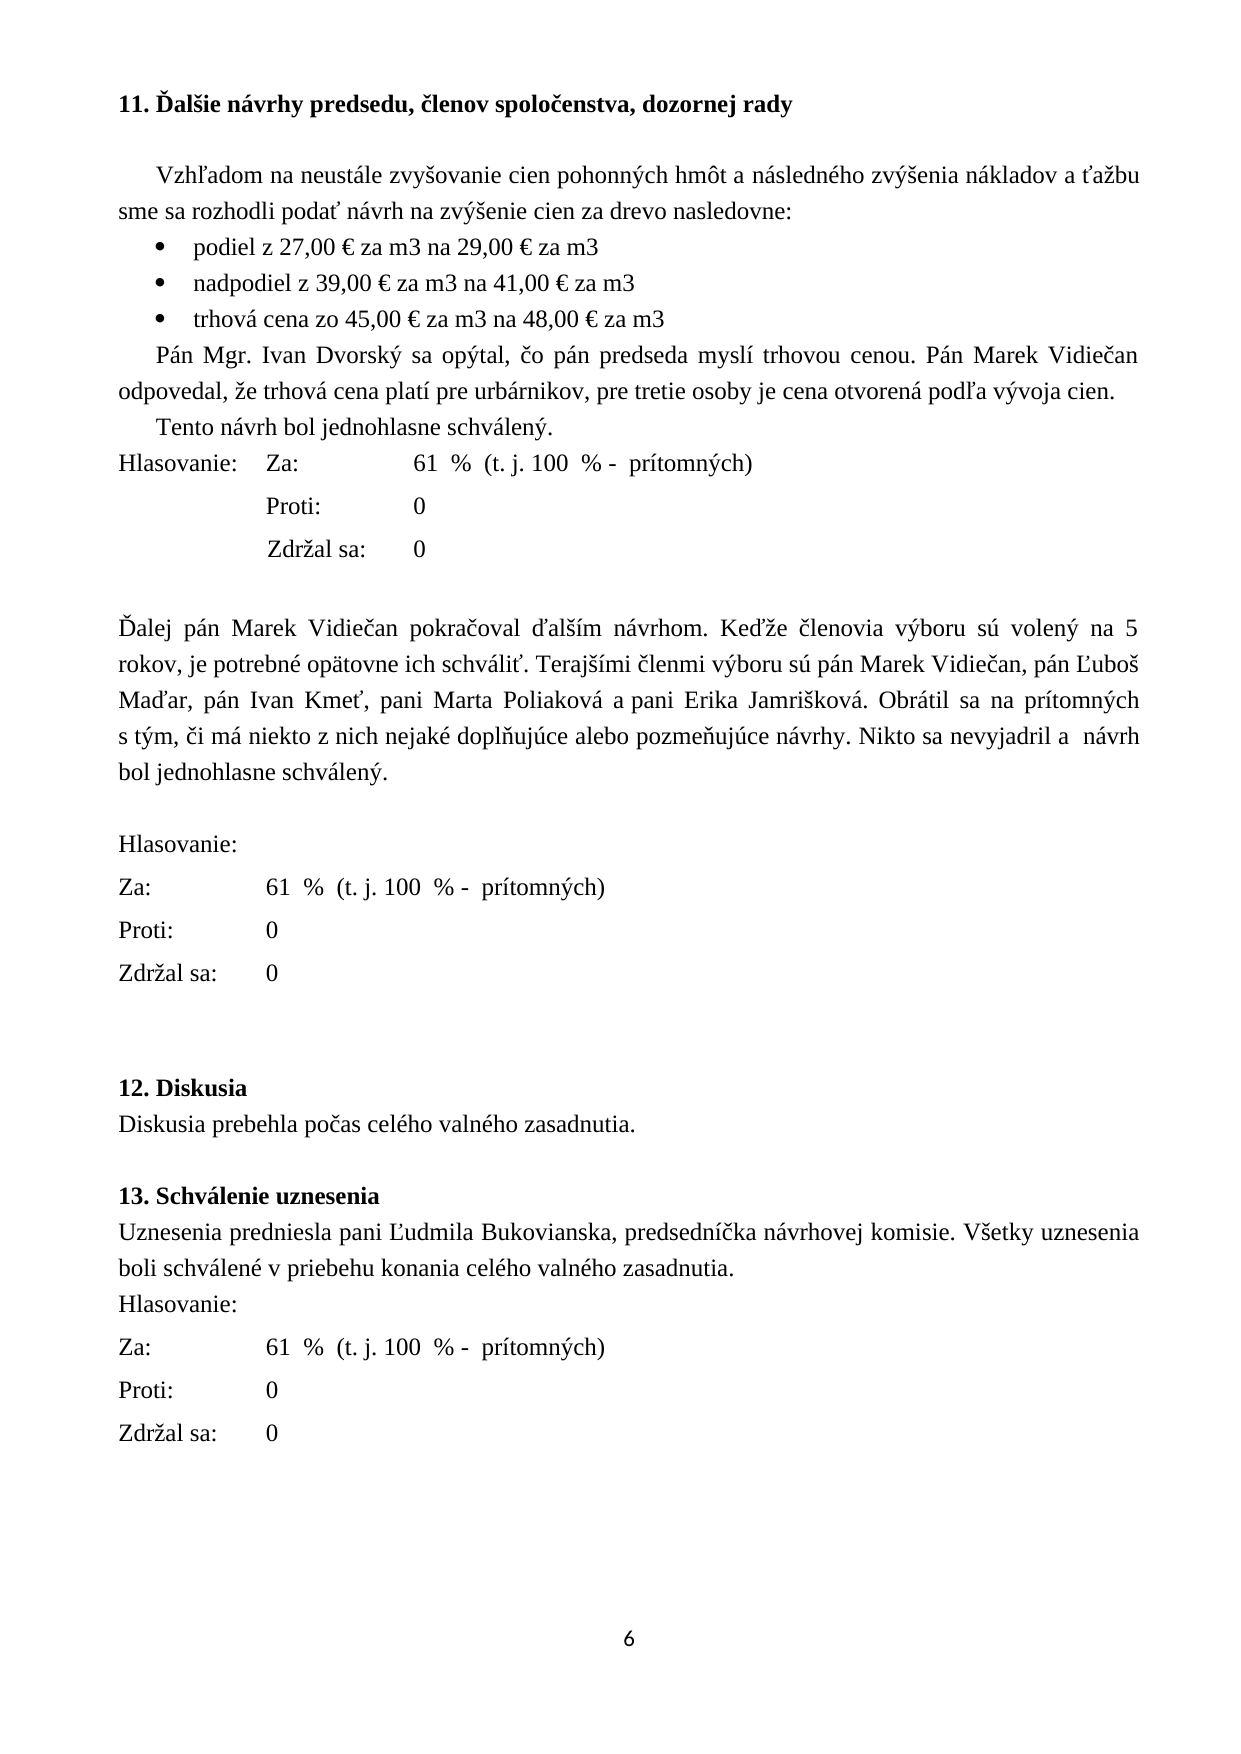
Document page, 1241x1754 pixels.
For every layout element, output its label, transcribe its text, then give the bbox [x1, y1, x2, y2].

text Uznesenia predniesla pani Ľudmila Bukovianska, predsedníčka návrhovej komisie. Všetky uznesenia boli schválené v priebehu konania celého valného zasadnutia. [118, 1217, 1140, 1282]
text Proti: 0 [118, 915, 1140, 944]
text Tento návrh bol jednohlasne schválený. [118, 412, 1140, 441]
text Zdržal sa: 0 [118, 958, 1140, 987]
text Hlasovanie: [118, 1289, 1140, 1318]
text Proti: 0 [192, 491, 1140, 520]
text Diskusia prebehla počas celého valného zasadnutia. [118, 1109, 1140, 1138]
list trhová cena zo 45,00 € za m3 na 48,00 € za m3 [156, 304, 1140, 333]
text Zdržal sa: 0 [193, 534, 1140, 563]
text Ďalej pán Marek Vidiečan pokračoval ďalším návrhom. Keďže členovia výboru sú volený na 5 rokov, je potrebné opätovne ich schváliť. Terajšími členmi výboru sú pán Marek Vidiečan, pán Ľuboš Maďar, pán Ivan Kmeť, pani Marta Poliaková a pani Erika Jamrišková. Obrátil sa na prítomných s tým, či má niekto z nich nejaké doplňujúce alebo pozmeňujúce návrhy. Nikto sa nevyjadril a návrh bol jednohlasne schválený. [118, 613, 1140, 786]
text Za: 61 % (t. j. 100 % - prítomných) [118, 872, 1140, 901]
text Hlasovanie: [118, 829, 1140, 858]
text Zdržal sa: 0 [118, 1418, 1140, 1447]
text Vzhľadom na neustále zvyšovanie cien pohonných hmôt a následného zvýšenia nákladov a ťažbu sme sa rozhodli podať návrh na zvýšenie cien za drevo nasledovne: [118, 161, 1140, 225]
text Proti: 0 [118, 1375, 1140, 1404]
text Pán Mgr. Ivan Dvorský sa opýtal, čo pán predseda myslí trhovou cenou. Pán Marek Vidiečan odpovedal, že trhová cena platí pre urbárnikov, pre tretie osoby je cena otvorená podľa vývoja cien. [118, 340, 1140, 405]
text Hlasovanie: Za: 61 % (t. j. 100 % - prítomných) [118, 448, 1140, 477]
text Za: 61 % (t. j. 100 % - prítomných) [118, 1332, 1140, 1361]
text 11. Ďalšie návrhy predsedu, členov spoločenstva, dozornej rady [118, 89, 1140, 117]
text 12. Diskusia [118, 1073, 1140, 1102]
list podiel z 27,00 € za m3 na 29,00 € za m3 [156, 232, 1140, 261]
list nadpodiel z 39,00 € za m3 na 41,00 € za m3 [156, 268, 1140, 297]
text 13. Schválenie uznesenia [118, 1181, 1140, 1210]
